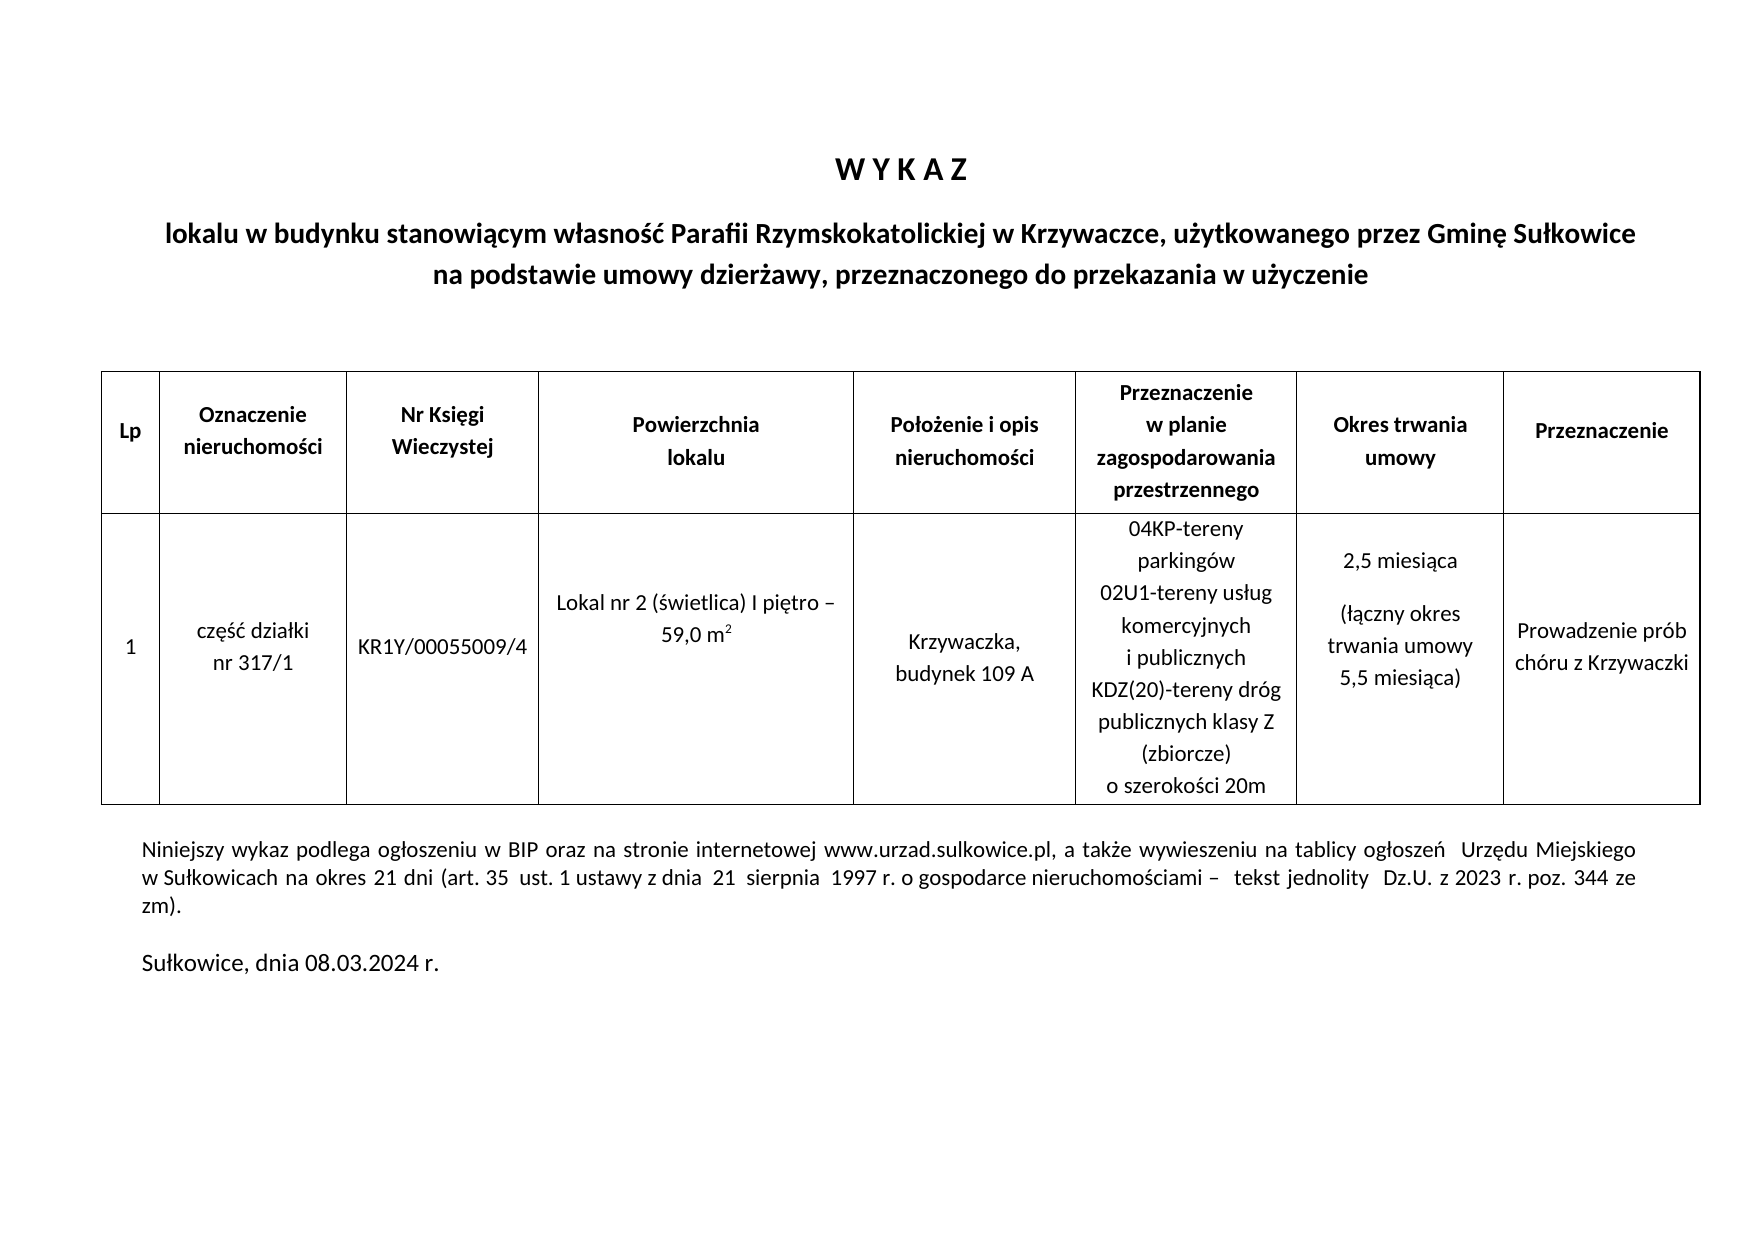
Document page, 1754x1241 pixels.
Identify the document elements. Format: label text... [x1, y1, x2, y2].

table_header Lp [102, 372, 159, 513]
text Sułkowice, dnia 08.03.2024 r. [77, 947, 1654, 978]
table_cell Krzywaczka, budynek 109 A [854, 514, 1075, 803]
table_cell Lokal nr 2 (świetlica) I piętro – 59,0 m2 [539, 514, 853, 803]
table_cell Prowadzenie prób chóru z Krzywaczki [1504, 514, 1699, 803]
table_cell KR1Y/00055009/4 [347, 514, 538, 803]
table_header Położenie i opis nieruchomości [854, 372, 1075, 513]
text W Y K A Z [148, 148, 1654, 188]
table_header Przeznaczenie [1504, 372, 1699, 513]
table_cell część działki nr 317/1 [160, 514, 346, 803]
table_header Przeznaczenie w planie zagospodarowania przestrzennego [1076, 372, 1296, 513]
table_cell 04KP-tereny parkingów 02U1-tereny usług komercyjnych i publicznych KDZ(20)-tereny dróg publicznych klasy Z (zbiorcze) o szerokości 20m [1076, 514, 1296, 803]
table_header Oznaczenie nieruchomości [160, 372, 346, 513]
table_header Powierzchnia lokalu [539, 372, 853, 513]
table_cell 2,5 miesiąca (łączny okres trwania umowy 5,5 miesiąca) [1297, 514, 1503, 803]
table_header Okres trwania umowy [1297, 372, 1503, 513]
text lokalu w budynku stanowiącym własność Parafii Rzymskokatolickiej w Krzywaczce, użytkowanego przez Gminę Sułkowice na podstawie umowy dzierżawy, przeznaczonego do przekazania w użyczenie [148, 215, 1654, 292]
table_header Nr Księgi Wieczystej [347, 372, 538, 513]
table_cell 1 [102, 514, 159, 803]
text Niniejszy wykaz podlega ogłoszeniu w BIP oraz na stronie internetowej www.urzad.sulkowice.pl, a także wywieszeniu na tablicy ogłoszeń Urzędu Miejskiego w Sułkowicach na okres 21 dni (art. 35 ust. 1 ustawy z dnia 21 sierpnia 1997 r. o gospodarce nieruchomościami – tekst jednolity Dz.U. z 2023 r. poz. 344 ze zm). [142, 835, 1636, 919]
